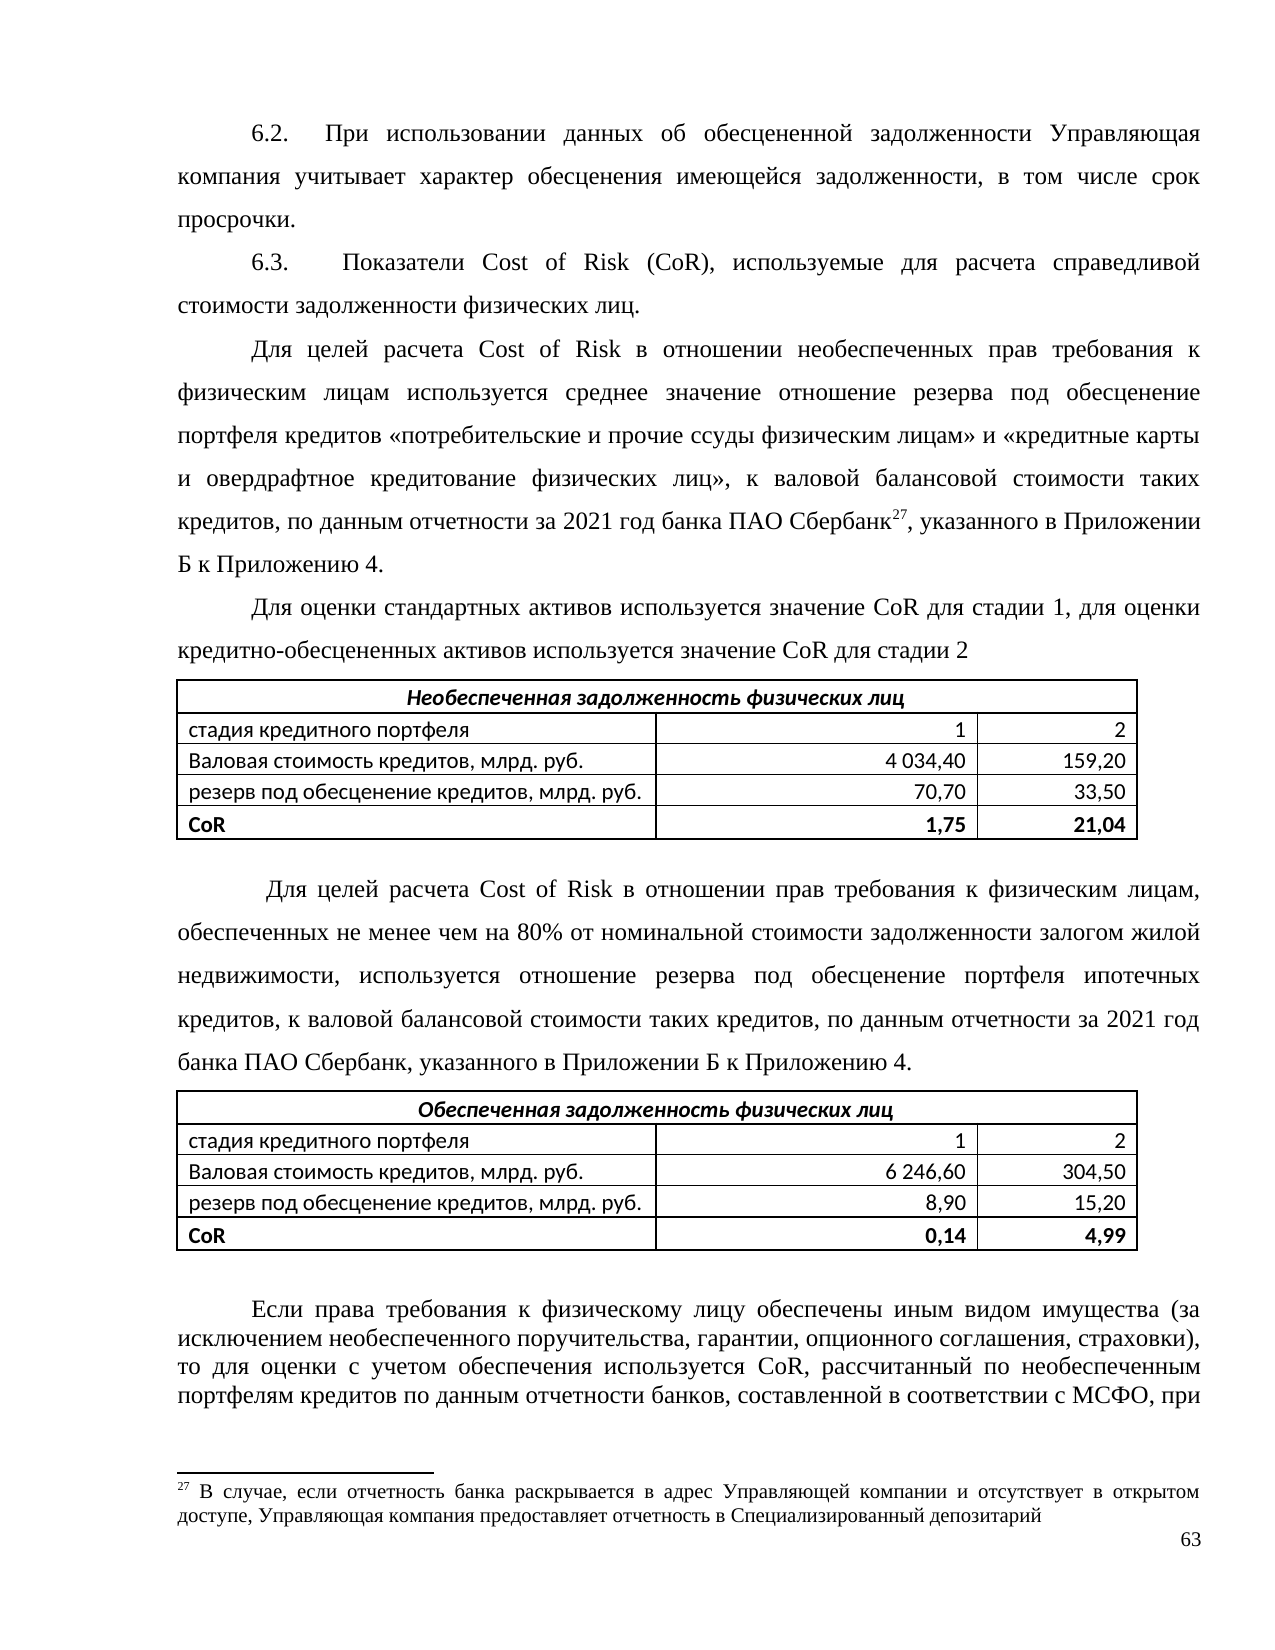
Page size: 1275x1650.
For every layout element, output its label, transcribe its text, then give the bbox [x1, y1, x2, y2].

table_cell 21,04 [978, 806, 1136, 838]
table_cell 2 [978, 1125, 1136, 1154]
table_cell CoR [178, 1218, 655, 1249]
list При использовании данных об обесцененной задолженности Управляющая компания учитывает характер обесценения имеющейся задолженности, в том числе срок просрочки. [177, 118, 1201, 233]
table_cell 159,20 [978, 744, 1136, 774]
table_cell стадия кредитного портфеля [178, 714, 655, 743]
table_cell 33,50 [978, 775, 1136, 805]
table_cell 15,20 [978, 1186, 1136, 1216]
table_cell резерв под обесценение кредитов, млрд. руб. [178, 775, 655, 805]
table_cell 4,99 [978, 1218, 1136, 1249]
table_cell Валовая стоимость кредитов, млрд. руб. [178, 744, 655, 774]
list Показатели Cost of Risk (CoR), используемые для расчета справедливой стоимости задолженности физических лиц. [177, 247, 1201, 319]
table_cell 304,50 [978, 1155, 1136, 1185]
table_cell 1 [657, 714, 977, 743]
table_cell 8,90 [657, 1186, 977, 1216]
table_cell CoR [178, 806, 655, 838]
table_cell 1 [657, 1125, 977, 1154]
table_cell 6 246,60 [657, 1155, 977, 1185]
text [177, 1294, 1201, 1409]
table_cell стадия кредитного портфеля [178, 1125, 655, 1154]
table_cell 70,70 [657, 775, 977, 805]
table_cell 2 [978, 714, 1136, 743]
table_cell Валовая стоимость кредитов, млрд. руб. [178, 1155, 655, 1185]
table_cell резерв под обесценение кредитов, млрд. руб. [178, 1186, 655, 1216]
table_cell 4 034,40 [657, 744, 977, 774]
table_header Необеспеченная задолженность физических лиц [178, 681, 1136, 712]
text Для целей расчета Cost of Risk в отношении прав требования к физическим лицам, обеспеченных не менее чем на 80% от номинальной стоимости задолженности залогом жилой недвижимости, используется отношение резерва под обесценение портфеля ипотечных кредитов, к валовой балансовой стоимости таких кредитов, по данным отчетности за 2021 год банка ПАО Сбербанк, указанного в Приложении Б к Приложению 4. [177, 874, 1201, 1076]
text Для оценки стандартных активов используется значение CoR для стадии 1, для оценки кредитно-обесцененных активов используется значение CoR для стадии 2 [177, 592, 1201, 664]
table_cell 1,75 [657, 806, 977, 838]
table_cell 0,14 [657, 1218, 977, 1249]
text Для целей расчета Cost of Risk в отношении необеспеченных прав требования к физическим лицам используется среднее значение отношение резерва под обесценение портфеля кредитов «потребительские и прочие ссуды физическим лицам» и «кредитные карты и овердрафтное кредитование физических лиц», к валовой балансовой стоимости таких кредитов, по данным отчетности за 2021 год банка ПАО Сбербанк, указанного в Приложении Б к Приложению 4. [177, 334, 1201, 578]
table_header Обеспеченная задолженность физических лиц [178, 1092, 1136, 1123]
